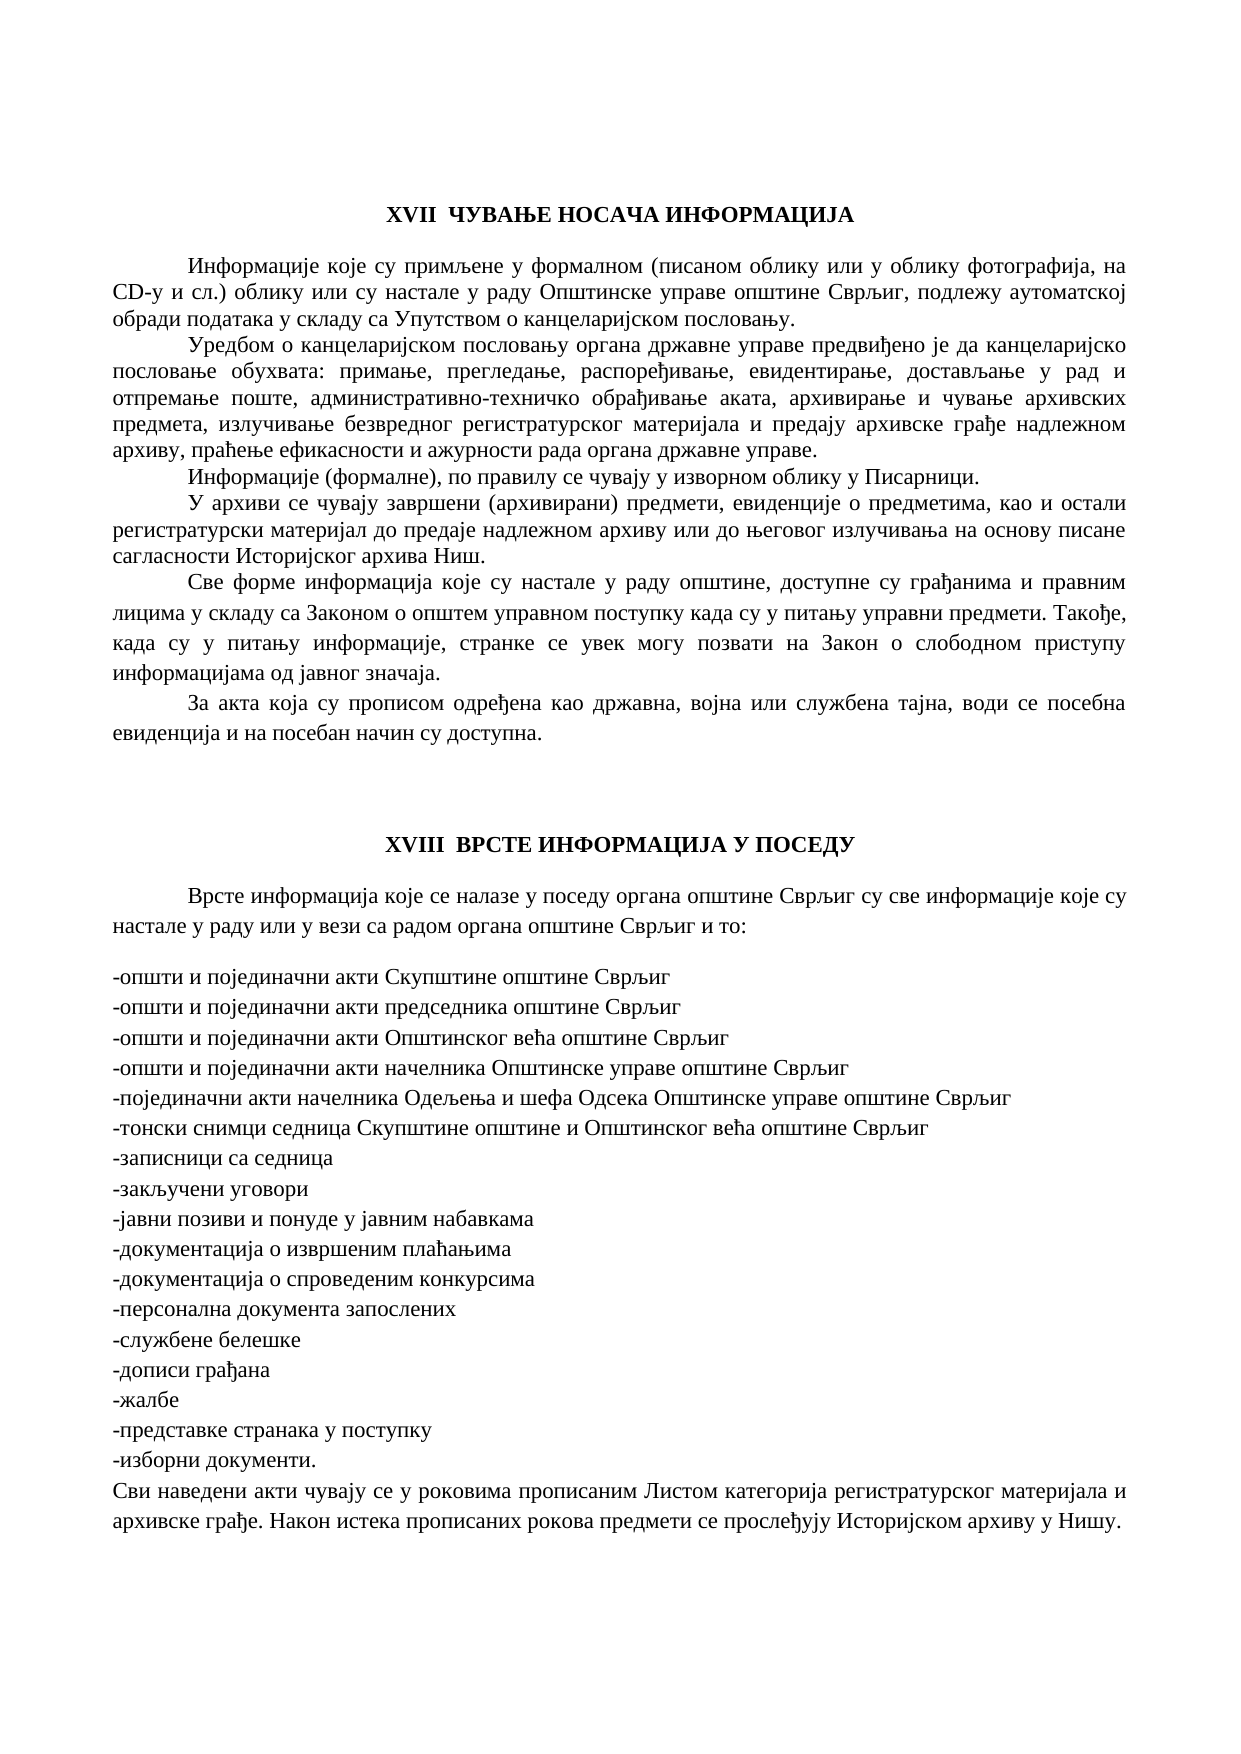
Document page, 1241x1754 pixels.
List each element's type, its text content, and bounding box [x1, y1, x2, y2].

text -документација о извршеним плаћањима [112, 1235, 1128, 1261]
text Сви наведени акти чувају се у роковима прописаним Листом категорија регистратурског материјала и архивске грађе. Након истека прописаних рокова предмети се прослеђују Историјском архиву у Нишу. [112, 1477, 1128, 1533]
text -општи и појединачни акти Скупштине општине Сврљиг [112, 963, 1128, 989]
text -општи и појединачни акти начелника Општинске управе општине Сврљиг [112, 1054, 1128, 1080]
text XVII ЧУВАЊЕ НОСАЧА ИНФОРМАЦИЈА [112, 201, 1128, 227]
text -јавни позиви и понуде у јавним набавкама [112, 1205, 1128, 1231]
text -документација о спроведеним конкурсима [112, 1265, 1128, 1292]
text -закључени уговори [112, 1174, 1128, 1201]
text -службене белешке [112, 1326, 1128, 1352]
text -представке странака у поступку [112, 1416, 1128, 1443]
text XVIII ВРСТЕ ИНФОРМАЦИЈА У ПОСЕДУ [112, 831, 1128, 857]
text За акта која су прописом одређена као државна, војна или службена тајна, води се посебна евиденција и на посебан начин су доступна. [112, 689, 1128, 746]
text -појединачни акти начелника Одељења и шефа Одсека Општинске управе општине Сврљиг [112, 1084, 1128, 1110]
text Информације које су примљене у формалном (писаном облику или у облику фотографија, на CD-у и сл.) облику или су настале у раду Општинске управе општине Сврљиг, подлежу аутоматској обради података у складу са Упутством о канцеларијском пословању. [112, 252, 1128, 331]
text Информације (формалне), по правилу се чувају у изворном облику у Писарници. [112, 463, 1128, 489]
text -општи и појединачни акти Општинског већа општине Сврљиг [112, 1023, 1128, 1050]
text -дописи грађана [112, 1356, 1128, 1382]
text -општи и појединачни акти председника општине Сврљиг [112, 993, 1128, 1020]
text -жалбе [112, 1386, 1128, 1412]
text -изборни документи. [112, 1446, 1128, 1473]
text -персонална документа запослених [112, 1295, 1128, 1322]
text Врсте информација које се налазе у поседу органа општине Сврљиг су све информације које су настале у раду или у вези са радом органа општине Сврљиг и то: [112, 882, 1128, 938]
text Све форме информација које су настале у раду општине, доступне су грађанима и правним лицима у складу са Законом о општем управном поступку када су у питању управни предмети. Такође, када су у питању информације, странке се увек могу позвати на Закон о слободном приступу информацијама од јавног значаја. [112, 568, 1128, 685]
text -записници са седница [112, 1144, 1128, 1171]
text У архиви се чувају завршени (архивирани) предмети, евиденције о предметима, као и остали регистратурски материјал до предаје надлежном архиву или до његовог излучивања на основу писане сагласности Историјског архива Ниш. [112, 489, 1128, 568]
text -тонски снимци седница Скупштине општине и Општинског већа општине Сврљиг [112, 1114, 1128, 1141]
text Уредбом о канцеларијском пословању органа државне управе предвиђено је да канцеларијско пословање обухвата: примање, прегледање, распоређивање, евидентирање, достављање у рад и отпремање поште, административно-техничко обрађивање аката, архивирање и чување архивских предмета, излучивање безвредног регистратурског материјала и предају архивске грађе надлежном архиву, праћење ефикасности и ажурности рада органа државне управе. [112, 331, 1128, 463]
